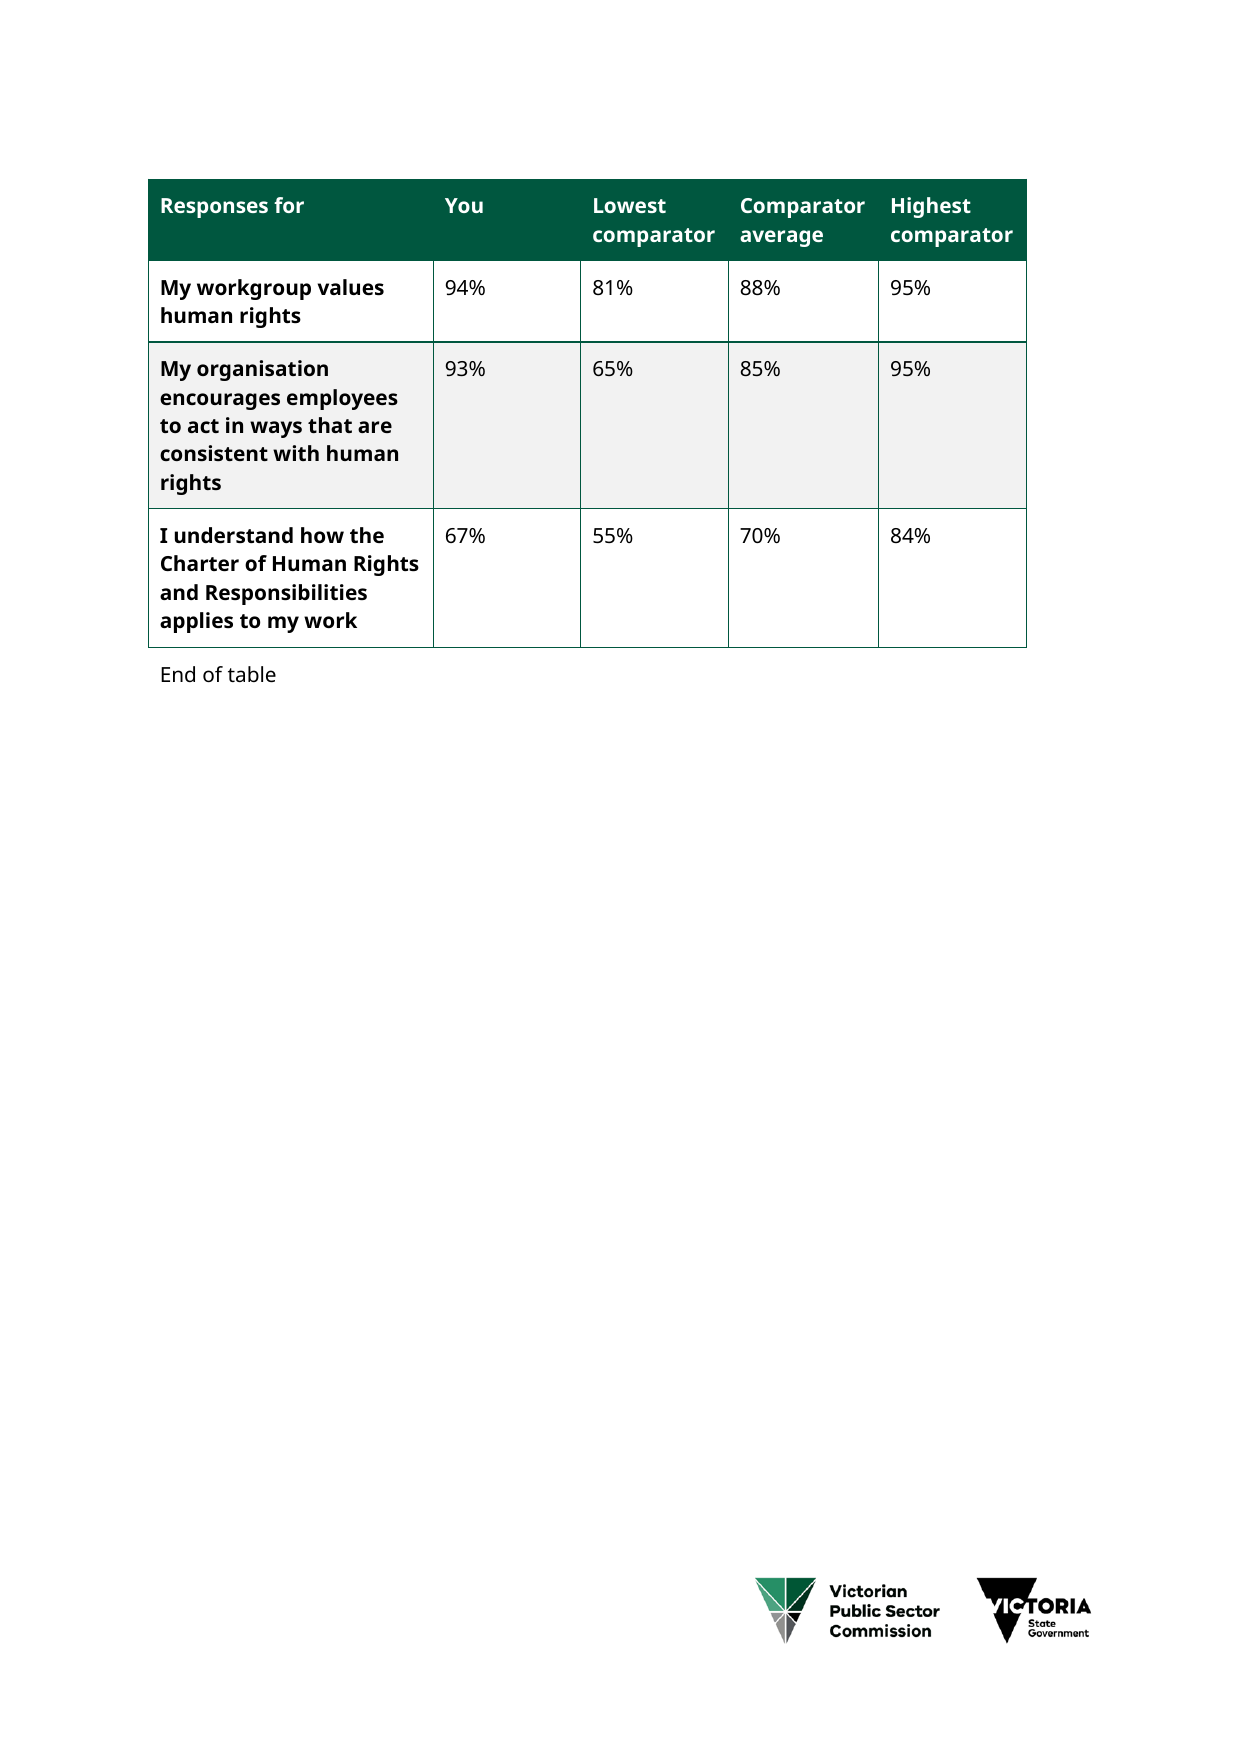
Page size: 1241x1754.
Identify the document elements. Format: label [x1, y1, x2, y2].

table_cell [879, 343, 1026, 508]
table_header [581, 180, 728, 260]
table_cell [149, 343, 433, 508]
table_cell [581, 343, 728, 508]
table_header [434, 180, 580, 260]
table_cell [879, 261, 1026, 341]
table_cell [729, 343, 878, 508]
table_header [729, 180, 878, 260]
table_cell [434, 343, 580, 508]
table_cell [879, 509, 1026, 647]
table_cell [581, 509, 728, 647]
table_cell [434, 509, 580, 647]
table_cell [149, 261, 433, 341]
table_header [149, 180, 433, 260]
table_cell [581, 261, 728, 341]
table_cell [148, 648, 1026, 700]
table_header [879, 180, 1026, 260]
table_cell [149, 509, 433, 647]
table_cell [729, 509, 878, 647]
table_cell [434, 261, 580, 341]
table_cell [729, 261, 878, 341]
picture [754, 1577, 1093, 1645]
